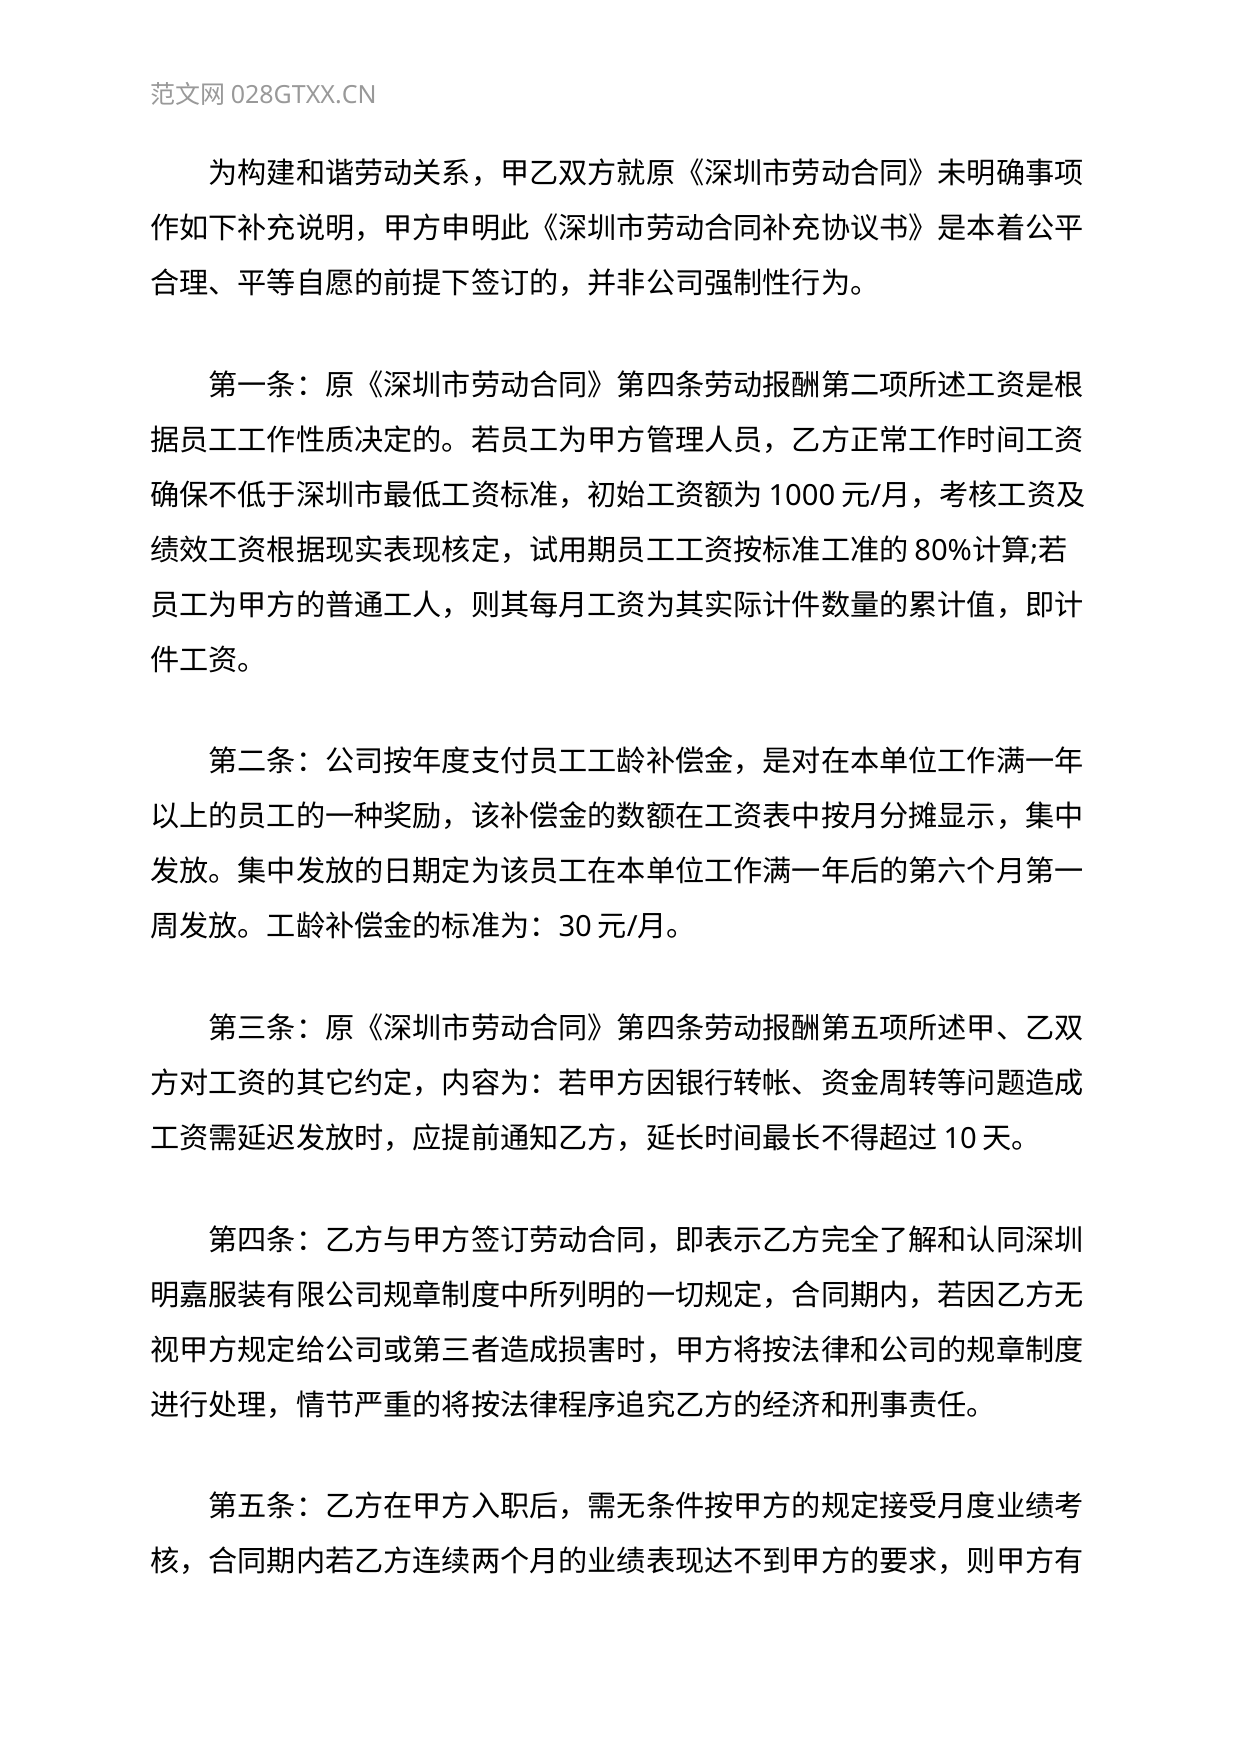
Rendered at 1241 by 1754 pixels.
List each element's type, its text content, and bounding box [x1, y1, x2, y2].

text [150, 1483, 1090, 1580]
text 第四条：乙方与甲方签订劳动合同，即表示乙方完全了解和认同深圳明嘉服装有限公司规章制度中所列明的一切规定，合同期内，若因乙方无视甲方规定给公司或第三者造成损害时，甲方将按法律和公司的规章制度进行处理，情节严重的将按法律程序追究乙方的经济和刑事责任。 [150, 1216, 1090, 1423]
text 第一条：原《深圳市劳动合同》第四条劳动报酬第二项所述工资是根据员工工作性质决定的。若员工为甲方管理人员，乙方正常工作时间工资确保不低于深圳市最低工资标准，初始工资额为1000元/月，考核工资及绩效工资根据现实表现核定，试用期员工工资按标准工准的80%计算;若员工为甲方的普通工人，则其每月工资为其实际计件数量的累计值，即计件工资。 [150, 362, 1090, 678]
text 第二条：公司按年度支付员工工龄补偿金，是对在本单位工作满一年以上的员工的一种奖励，该补偿金的数额在工资表中按月分摊显示，集中发放。集中发放的日期定为该员工在本单位工作满一年后的第六个月第一周发放。工龄补偿金的标准为：30元/月。 [150, 738, 1090, 945]
text 为构建和谐劳动关系，甲乙双方就原《深圳市劳动合同》未明确事项作如下补充说明，甲方申明此《深圳市劳动合同补充协议书》是本着公平合理、平等自愿的前提下签订的，并非公司强制性行为。 [150, 150, 1090, 302]
text 第三条：原《深圳市劳动合同》第四条劳动报酬第五项所述甲、乙双方对工资的其它约定，内容为：若甲方因银行转帐、资金周转等问题造成工资需延迟发放时，应提前通知乙方，延长时间最长不得超过10天。 [150, 1005, 1090, 1157]
